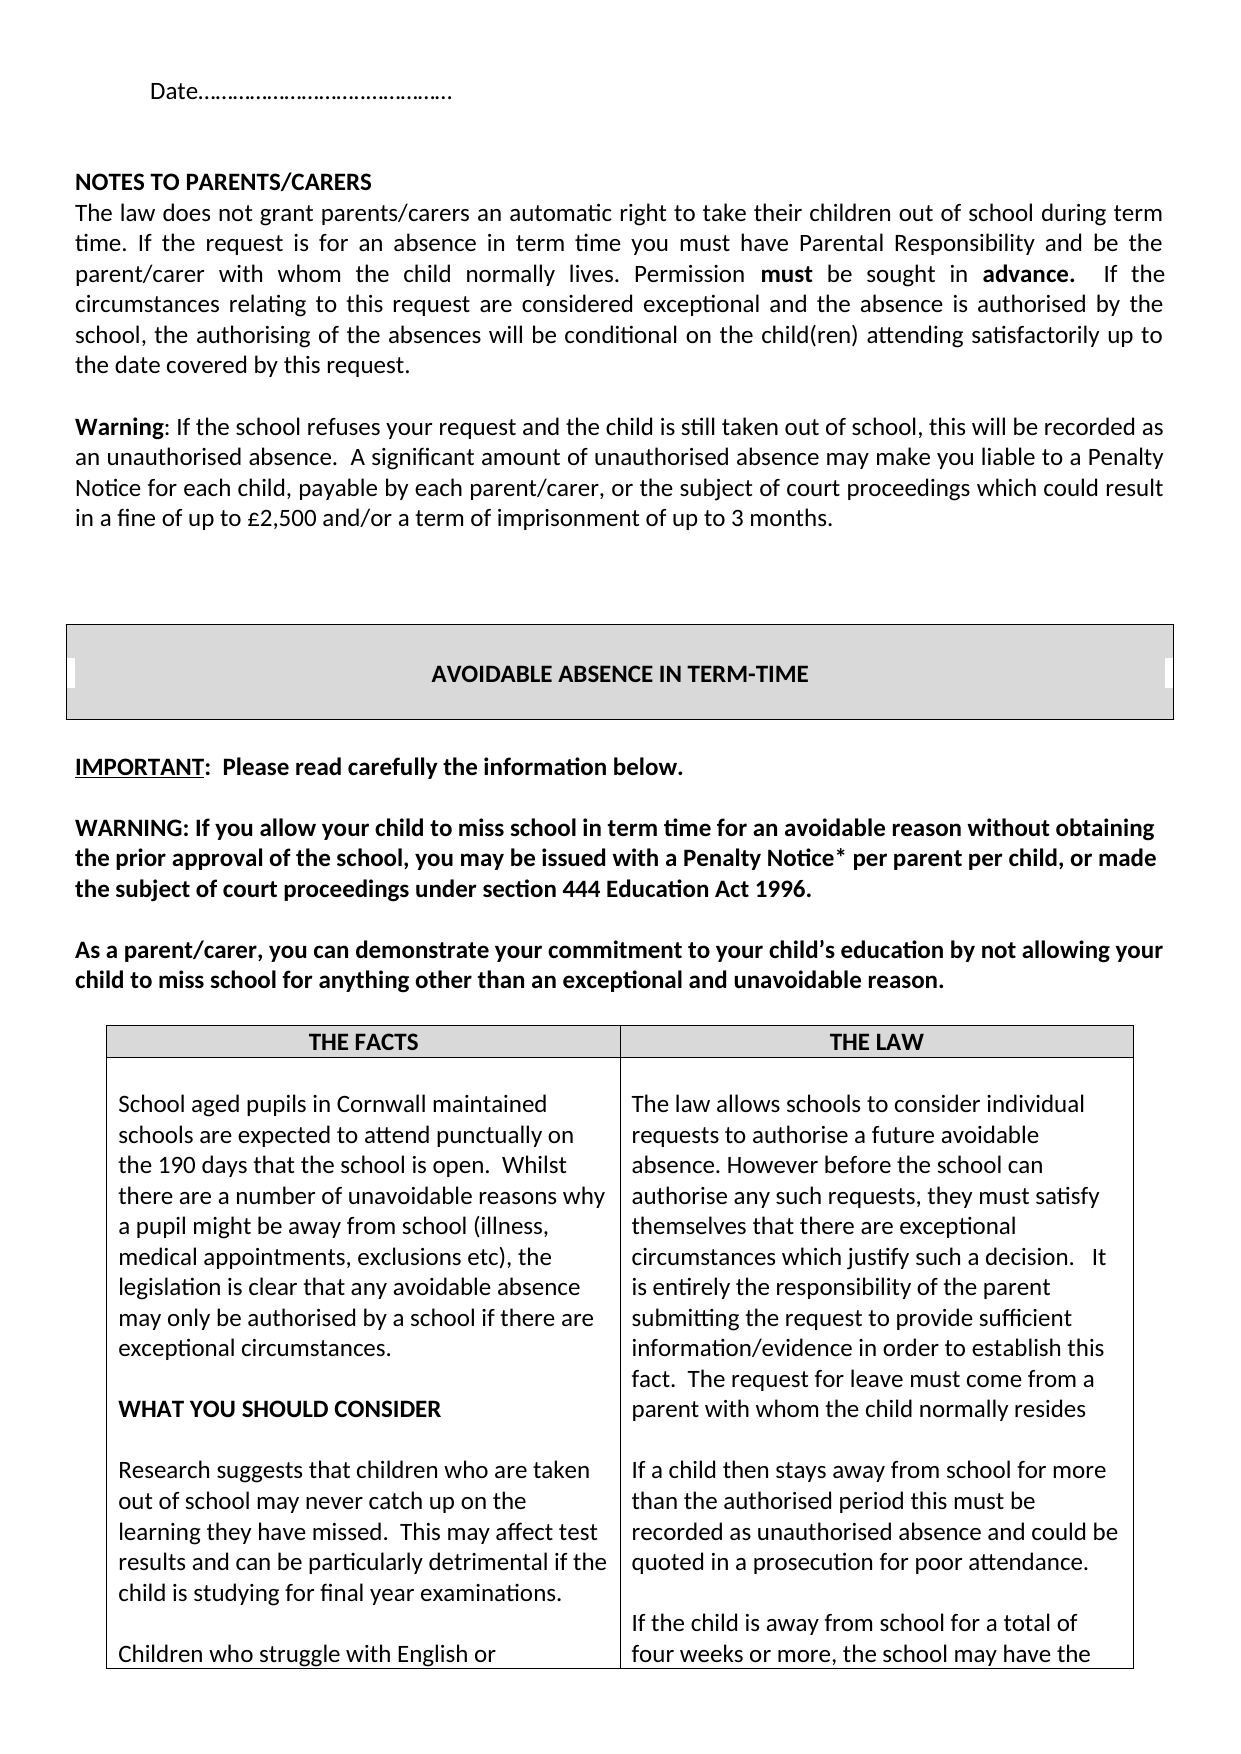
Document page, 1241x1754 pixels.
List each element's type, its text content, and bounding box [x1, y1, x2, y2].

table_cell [107, 1058, 620, 1668]
text Date………………………..…………… [75, 75, 1165, 106]
text Warning: If the school refuses your request and the child is still taken out of school, this will be recorded as an unauthorised absence. A significant amount of unauthorised absence may make you liable to a Penalty Notice for each child, payable by each parent/carer, or the subject of court proceedings which could result in a fine of up to £2,500 and/or a term of imprisonment of up to 3 months. [75, 411, 1165, 533]
text WARNING: If you allow your child to miss school in term time for an avoidable reason without obtaining the prior approval of the school, you may be issued with a Penalty Notice* per parent per child, or made the subject of court proceedings under section 444 Education Act 1996. [75, 812, 1165, 903]
table_header THE FACTS [107, 1026, 620, 1057]
text The law does not grant parents/carers an automatic right to take their children out of school during term time. If the request is for an absence in term time you must have Parental Responsibility and be the parent/carer with whom the child normally lives. Permission must be sought in advance. If the circumstances relating to this request are considered exceptional and the absence is authorised by the school, the authorising of the absences will be conditional on the child(ren) attending satisfactorily up to the date covered by this request. [75, 197, 1165, 380]
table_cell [621, 1058, 1133, 1668]
text AVOIDABLE ABSENCE IN TERM-TIME [75, 658, 1165, 685]
text As a parent/carer, you can demonstrate your commitment to your child’s education by not allowing your child to miss school for anything other than an exceptional and unavoidable reason. [75, 934, 1165, 995]
table_header THE LAW [621, 1026, 1133, 1057]
text IMPORTANT: Please read carefully the information below. [75, 751, 1165, 781]
text NOTES TO PARENTS/CARERS [75, 167, 1165, 197]
